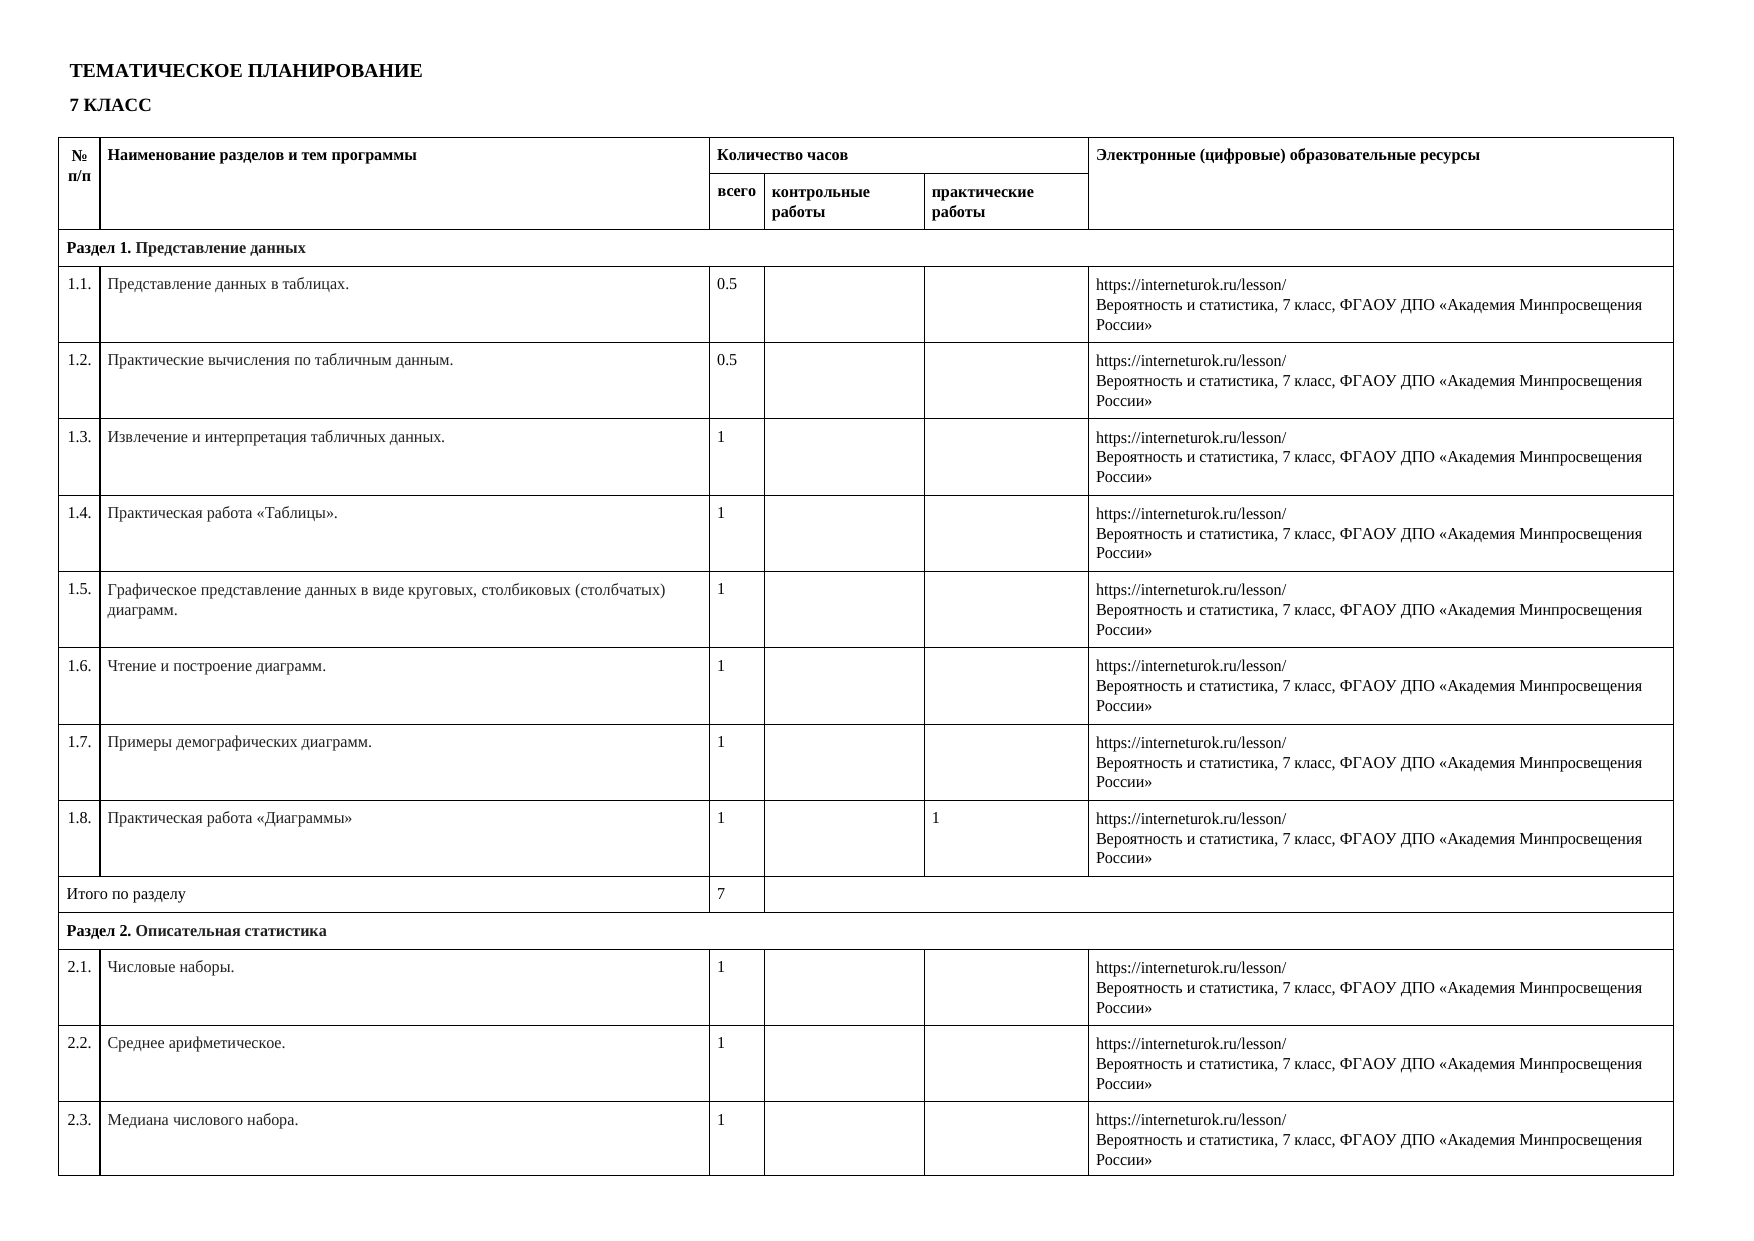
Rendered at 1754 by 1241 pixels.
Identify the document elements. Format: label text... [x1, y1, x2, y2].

table_cell 1.2. [59, 343, 99, 418]
table_header № п/п [59, 138, 99, 229]
table_cell 1 [710, 419, 764, 494]
table_header Электронные (цифровые) образовательные ресурсы [1089, 138, 1673, 229]
table_cell Медиана числового набора. [101, 1102, 709, 1175]
table_cell [925, 267, 1088, 342]
table_cell [765, 343, 924, 418]
table_cell [765, 801, 924, 876]
table_cell контрольные работы [765, 174, 924, 229]
table_cell [765, 1102, 924, 1175]
table_cell [925, 1026, 1088, 1101]
table_cell https://interneturok.ru/lesson/ Вероятность и статистика, 7 класс, ФГАОУ ДПО «Академия Минпросвещения России» [1089, 419, 1673, 494]
table_cell [765, 950, 924, 1025]
table_cell 2.1. [59, 950, 99, 1025]
table_cell [765, 725, 924, 800]
table_cell [765, 877, 1673, 912]
table_cell 1.5. [59, 572, 99, 647]
table_header Количество часов [710, 138, 1088, 173]
table_cell [925, 725, 1088, 800]
table_cell [765, 496, 924, 571]
table_cell https://interneturok.ru/lesson/ Вероятность и статистика, 7 класс, ФГАОУ ДПО «Академия Минпросвещения России» [1089, 267, 1673, 342]
table_cell [925, 343, 1088, 418]
table_cell [925, 1102, 1088, 1175]
table_cell [925, 950, 1088, 1025]
table_cell 1.8. [59, 801, 99, 876]
table_cell 1 [710, 950, 764, 1025]
table_cell Среднее арифметическое. [101, 1026, 709, 1101]
table_cell Извлечение и интерпретация табличных данных. [101, 419, 709, 494]
table_cell [765, 1026, 924, 1101]
table_cell https://interneturok.ru/lesson/ Вероятность и статистика, 7 класс, ФГАОУ ДПО «Академия Минпросвещения России» [1089, 343, 1673, 418]
table_cell 2.3. [59, 1102, 99, 1175]
table_cell Примеры демографических диаграмм. [101, 725, 709, 800]
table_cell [1089, 1026, 1673, 1101]
table_cell Раздел 2. Описательная статистика [59, 913, 1673, 948]
table_cell 2.2. [59, 1026, 99, 1101]
table_cell Числовые наборы. [101, 950, 709, 1025]
table_cell [925, 572, 1088, 647]
table_cell https://interneturok.ru/lesson/ Вероятность и статистика, 7 класс, ФГАОУ ДПО «Академия Минпросвещения России» [1089, 950, 1673, 1025]
table_cell [925, 419, 1088, 494]
table_cell всего [710, 174, 764, 229]
table_cell 1 [710, 1102, 764, 1175]
table_cell [765, 419, 924, 494]
table_cell https://interneturok.ru/lesson/ Вероятность и статистика, 7 класс, ФГАОУ ДПО «Академия Минпросвещения России» [1089, 648, 1673, 723]
table_cell Раздел 1. Представление данных [59, 230, 1673, 266]
table_cell 1.4. [59, 496, 99, 571]
table_cell https://interneturok.ru/lesson/ Вероятность и статистика, 7 класс, ФГАОУ ДПО «Академия Минпросвещения России» [1089, 725, 1673, 800]
table_cell 0.5 [710, 343, 764, 418]
table_cell 1 [710, 648, 764, 723]
table_cell 1.1. [59, 267, 99, 342]
table_cell https://interneturok.ru/lesson/ Вероятность и статистика, 7 класс, ФГАОУ ДПО «Академия Минпросвещения России» [1089, 801, 1673, 876]
table_cell Представление данных в таблицах. [101, 267, 709, 342]
table_cell 1 [710, 496, 764, 571]
table_cell 7 [710, 877, 764, 912]
text ТЕМАТИЧЕСКОЕ ПЛАНИРОВАНИЕ 7 КЛАСС [69, 59, 442, 115]
table_cell 1.7. [59, 725, 99, 800]
table_cell https://interneturok.ru/lesson/ Вероятность и статистика, 7 класс, ФГАОУ ДПО «Академия Минпросвещения России» [1089, 496, 1673, 571]
table_cell Чтение и построение диаграмм. [101, 648, 709, 723]
table_cell 1.6. [59, 648, 99, 723]
table_cell 0.5 [710, 267, 764, 342]
table_cell Практические вычисления по табличным данным. [101, 343, 709, 418]
table_cell [925, 496, 1088, 571]
table_cell 1 [710, 572, 764, 647]
table_cell https://interneturok.ru/lesson/ Вероятность и статистика, 7 класс, ФГАОУ ДПО «Академия Минпросвещения России» [1089, 572, 1673, 647]
table_cell Итого по разделу [59, 877, 709, 912]
table_cell Практическая работа «Таблицы». [101, 496, 709, 571]
table_header Наименование разделов и тем программы [101, 138, 709, 229]
table_cell 1 [710, 801, 764, 876]
table_cell 1.3. [59, 419, 99, 494]
table_cell [925, 648, 1088, 723]
table_cell [765, 267, 924, 342]
table_cell [765, 572, 924, 647]
table_cell [765, 648, 924, 723]
table_cell Практическая работа «Диаграммы» [101, 801, 709, 876]
table_cell 1 [710, 1026, 764, 1101]
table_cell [1089, 1102, 1673, 1175]
table_cell практические работы [925, 174, 1088, 229]
table_cell Графическое представление данных в виде круговых, столбиковых (столбчатых) диаграмм. [101, 572, 709, 647]
table_cell 1 [925, 801, 1088, 876]
table_cell 1 [710, 725, 764, 800]
